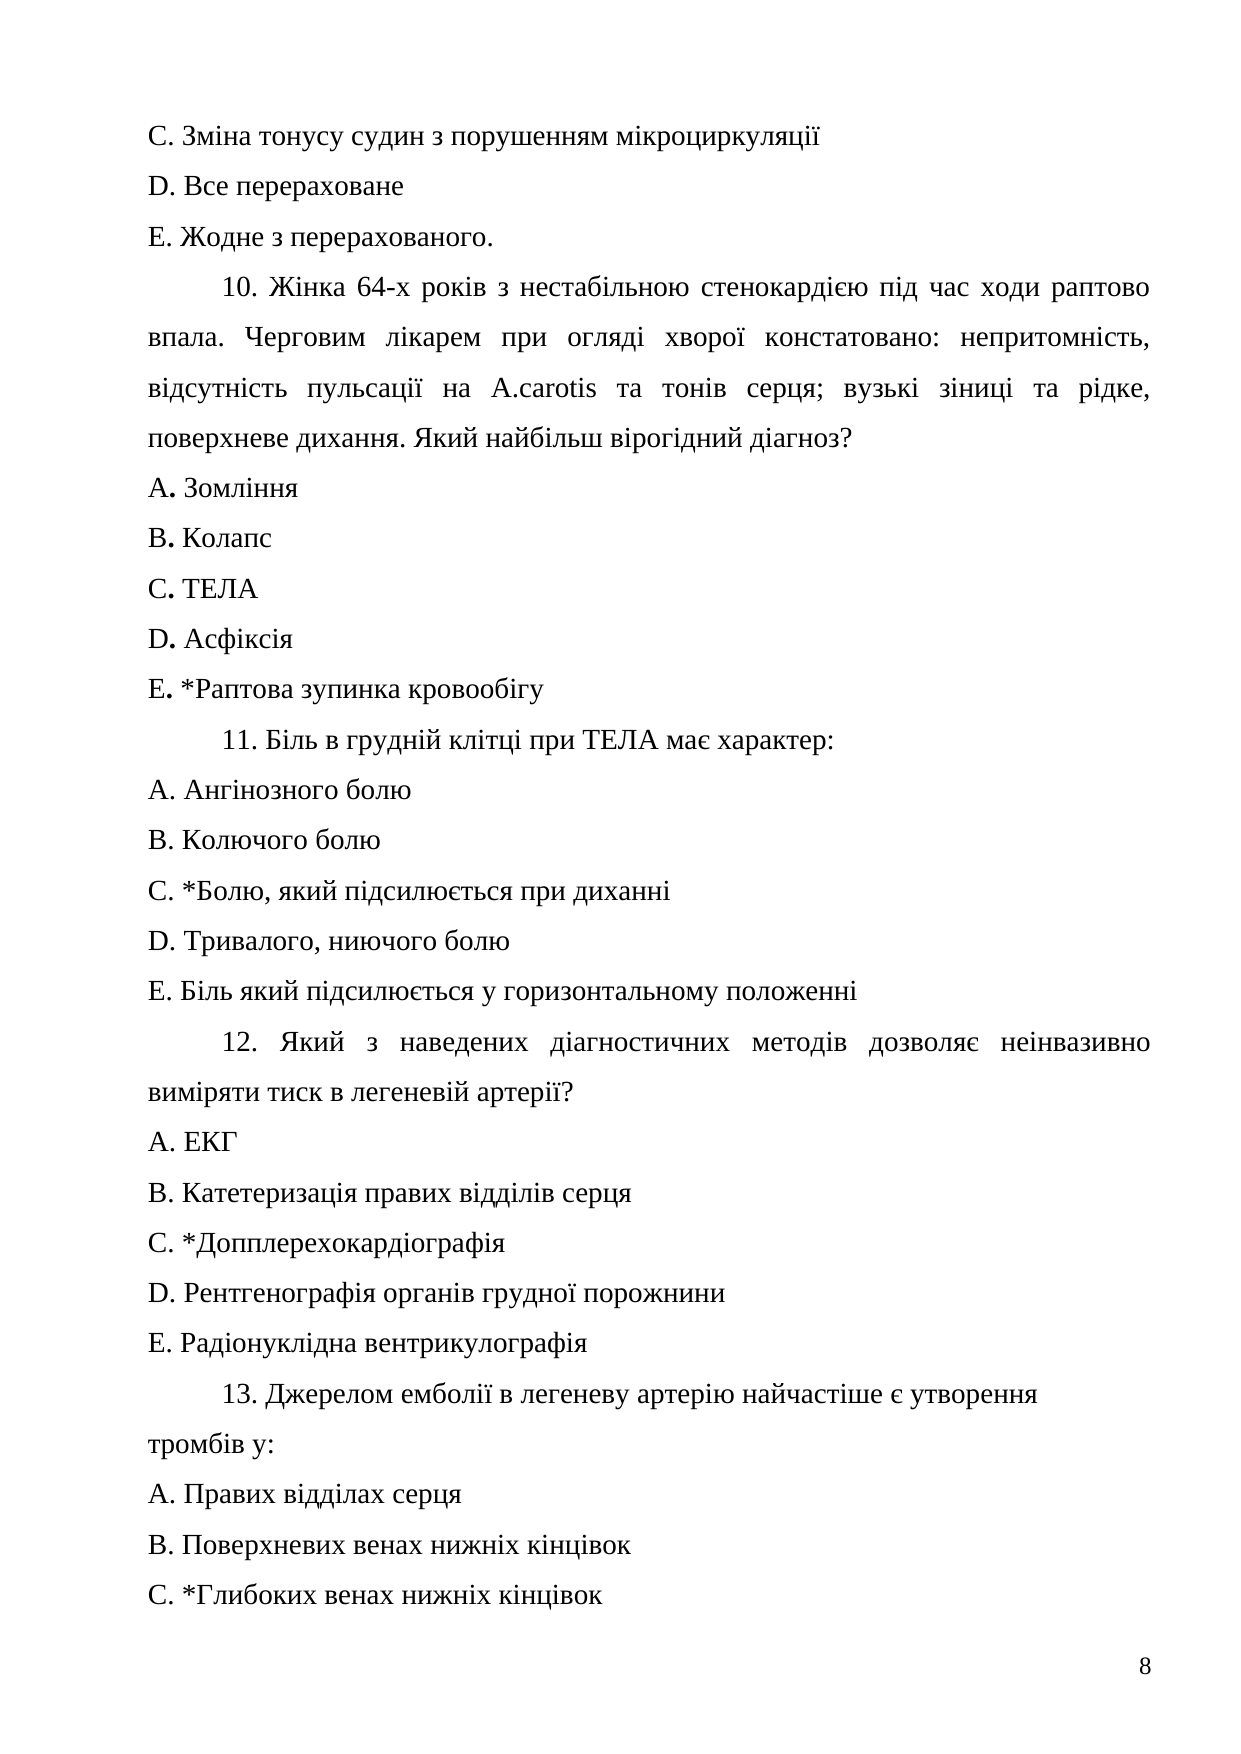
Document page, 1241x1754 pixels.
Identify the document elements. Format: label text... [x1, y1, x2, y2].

text 12. Який з наведених діагностичних методів дозволяє неінвазивно виміряти тиск в легеневій артерії? [148, 1024, 1152, 1108]
text A. ЕКГ [148, 1124, 1152, 1158]
text C. *Болю, який підсилюється при диханні [148, 873, 1152, 906]
text С. Зміна тонусу судин з порушенням мікроциркуляції [148, 118, 1152, 152]
text B. Колапс [148, 521, 1152, 554]
text D. Асфіксія [148, 621, 1152, 655]
text C. ТЕЛА [148, 571, 1152, 604]
text A. Ангінозного болю [148, 772, 1152, 806]
text E. Біль який підсилюється у горизонтальному положенні [148, 973, 1152, 1007]
text А. Правих відділах серця [148, 1477, 1152, 1510]
text A. Зомління [148, 470, 1152, 504]
text 13. Джерелом емболії в легеневу артерію найчастіше є утворення тромбів у: [148, 1376, 1152, 1460]
text Е. Жодне з перерахованого. [148, 219, 1152, 252]
text D. Рентгенографія органів грудної порожнини [148, 1275, 1152, 1309]
text B. Колючого болю [148, 822, 1152, 856]
text В. Поверхневих венах нижніх кінцівок [148, 1527, 1152, 1560]
text D. Все перераховане [148, 168, 1152, 202]
text 10. Жінка 64-х років з нестабільною стенокардією під час ходи раптово впала. Черговим лікарем при огляді хворої констатовано: непритомність, відсутність пульсації на A.carotis та тонів серця; вузькі зіниці та рідке, поверхневе дихання. Який найбільш вірогідний діагноз? [148, 269, 1152, 453]
text 11. Біль в грудній клітці при ТЕЛА має характер: [148, 722, 1152, 755]
text B. Катетеризація правих відділів серця [148, 1175, 1152, 1208]
text E. *Раптова зупинка кровообігу [148, 672, 1152, 705]
text C. *Допплерехокардіографія [148, 1225, 1152, 1258]
text E. Радіонуклідна вентрикулографія [148, 1326, 1152, 1359]
text С. *Глибоких венах нижніх кінцівок [148, 1577, 1152, 1611]
text D. Тривалого, ниючого болю [148, 923, 1152, 957]
